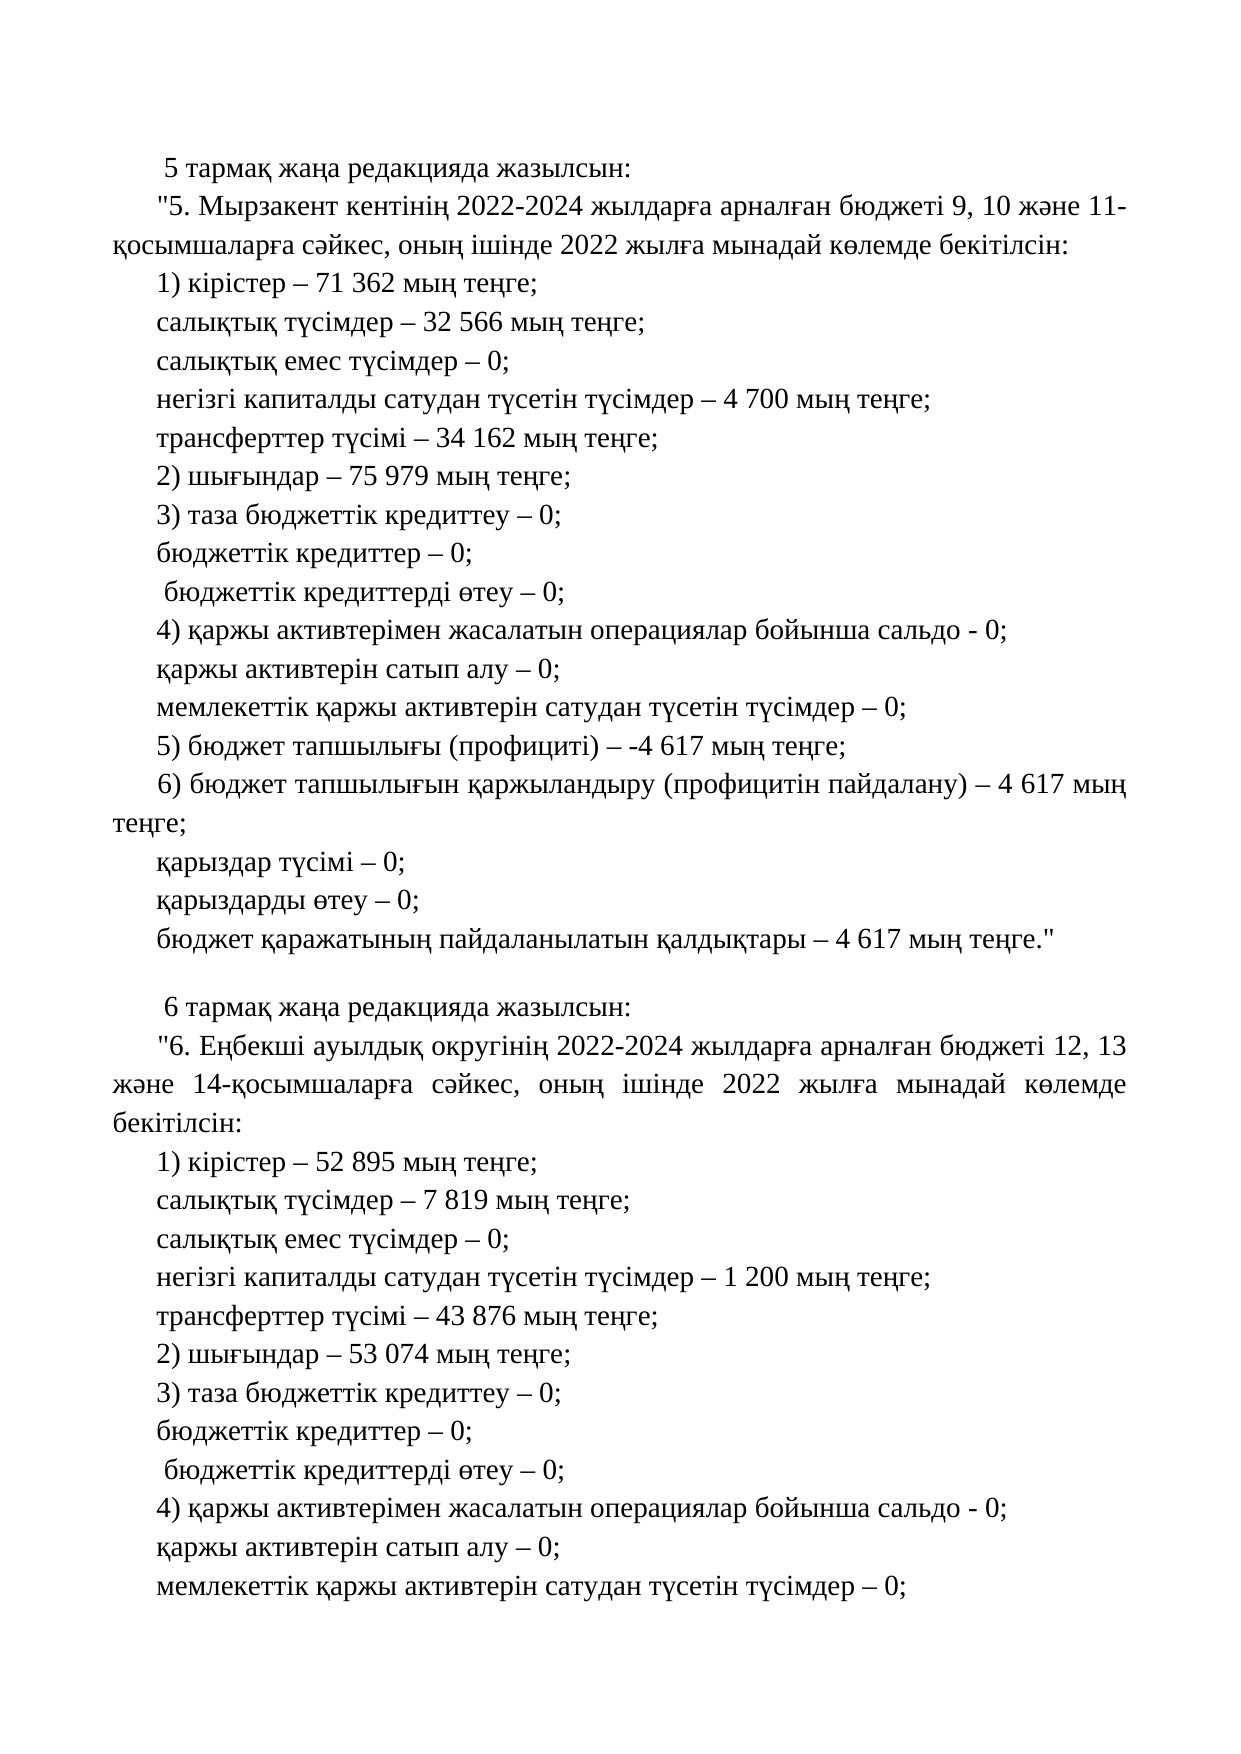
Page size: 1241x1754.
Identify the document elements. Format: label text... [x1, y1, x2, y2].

text қаржы активтерін сатып алу – 0; [112, 651, 1128, 684]
text салықтық емес түсiмдер – 0; [112, 343, 1128, 376]
text 6) бюджет тапшылығын қаржыландыру (профицитін пайдалану) – 4 617 мың теңге; [112, 767, 1128, 839]
text 2) шығындар – 53 074 мың теңге; [112, 1336, 1128, 1370]
text салықтық түсiмдер – 7 819 мың теңге; [112, 1182, 1128, 1216]
text бюджеттік кредиттер – 0; [112, 535, 1128, 569]
text 3) таза бюджеттiк кредиттеу – 0; [112, 1375, 1128, 1408]
text 4) қаржы активтерімен жасалатын операциялар бойынша сальдо - 0; [112, 1491, 1128, 1524]
text негiзгi капиталды сатудан түсетiн түсiмдер – 4 700 мың теңге; [112, 381, 1128, 415]
text бюджеттік кредиттерді өтеу – 0; [112, 574, 1128, 607]
text мемлекеттік қаржы активтерін сатудан түсетін түсімдер – 0; [112, 689, 1128, 723]
text трансферттер түсiмi – 34 162 мың теңге; [112, 420, 1128, 453]
text трансферттер түсiмi – 43 876 мың теңге; [112, 1298, 1128, 1331]
text қарыздарды өтеу – 0; [112, 882, 1128, 916]
text 4) қаржы активтерімен жасалатын операциялар бойынша сальдо - 0; [112, 612, 1128, 646]
text қаржы активтерін сатып алу – 0; [112, 1529, 1128, 1563]
text 1) кiрiстер – 52 895 мың теңге; [112, 1144, 1128, 1177]
text негiзгi капиталды сатудан түсетiн түсiмдер – 1 200 мың теңге; [112, 1259, 1128, 1293]
text салықтық емес түсiмдер – 0; [112, 1221, 1128, 1254]
text 5 тармақ жаңа редакцияда жазылсын: [112, 150, 1128, 183]
text 1) кiрiстер – 71 362 мың теңге; [112, 266, 1128, 299]
text "6. Еңбекші ауылдық округінің 2022-2024 жылдарға арналған бюджеті 12, 13 және 14-қосымшаларға сәйкес, оның ішінде 2022 жылға мынадай көлемде бекiтiлсiн: [112, 1028, 1128, 1139]
text бюджет қаражатының пайдаланылатын қалдықтары – 4 617 мың теңге." [112, 921, 1128, 954]
text салықтық түсiмдер – 32 566 мың теңге; [112, 304, 1128, 338]
text қарыздар түсімі – 0; [112, 844, 1128, 877]
text "5. Мырзакент кентінің 2022-2024 жылдарға арналған бюджеті 9, 10 және 11-қосымшаларға сәйкес, оның ішінде 2022 жылға мынадай көлемде бекiтiлсiн: [112, 188, 1128, 261]
text мемлекеттік қаржы активтерін сатудан түсетін түсімдер – 0; [112, 1568, 1128, 1601]
text 2) шығындар – 75 979 мың теңге; [112, 458, 1128, 492]
text бюджеттік кредиттер – 0; [112, 1413, 1128, 1447]
text бюджеттік кредиттерді өтеу – 0; [112, 1452, 1128, 1486]
text 5) бюджет тапшылығы (профициті) – -4 617 мың теңге; [112, 728, 1128, 762]
text 6 тармақ жаңа редакцияда жазылсын: [112, 989, 1128, 1023]
text 3) таза бюджеттiк кредиттеу – 0; [112, 497, 1128, 530]
